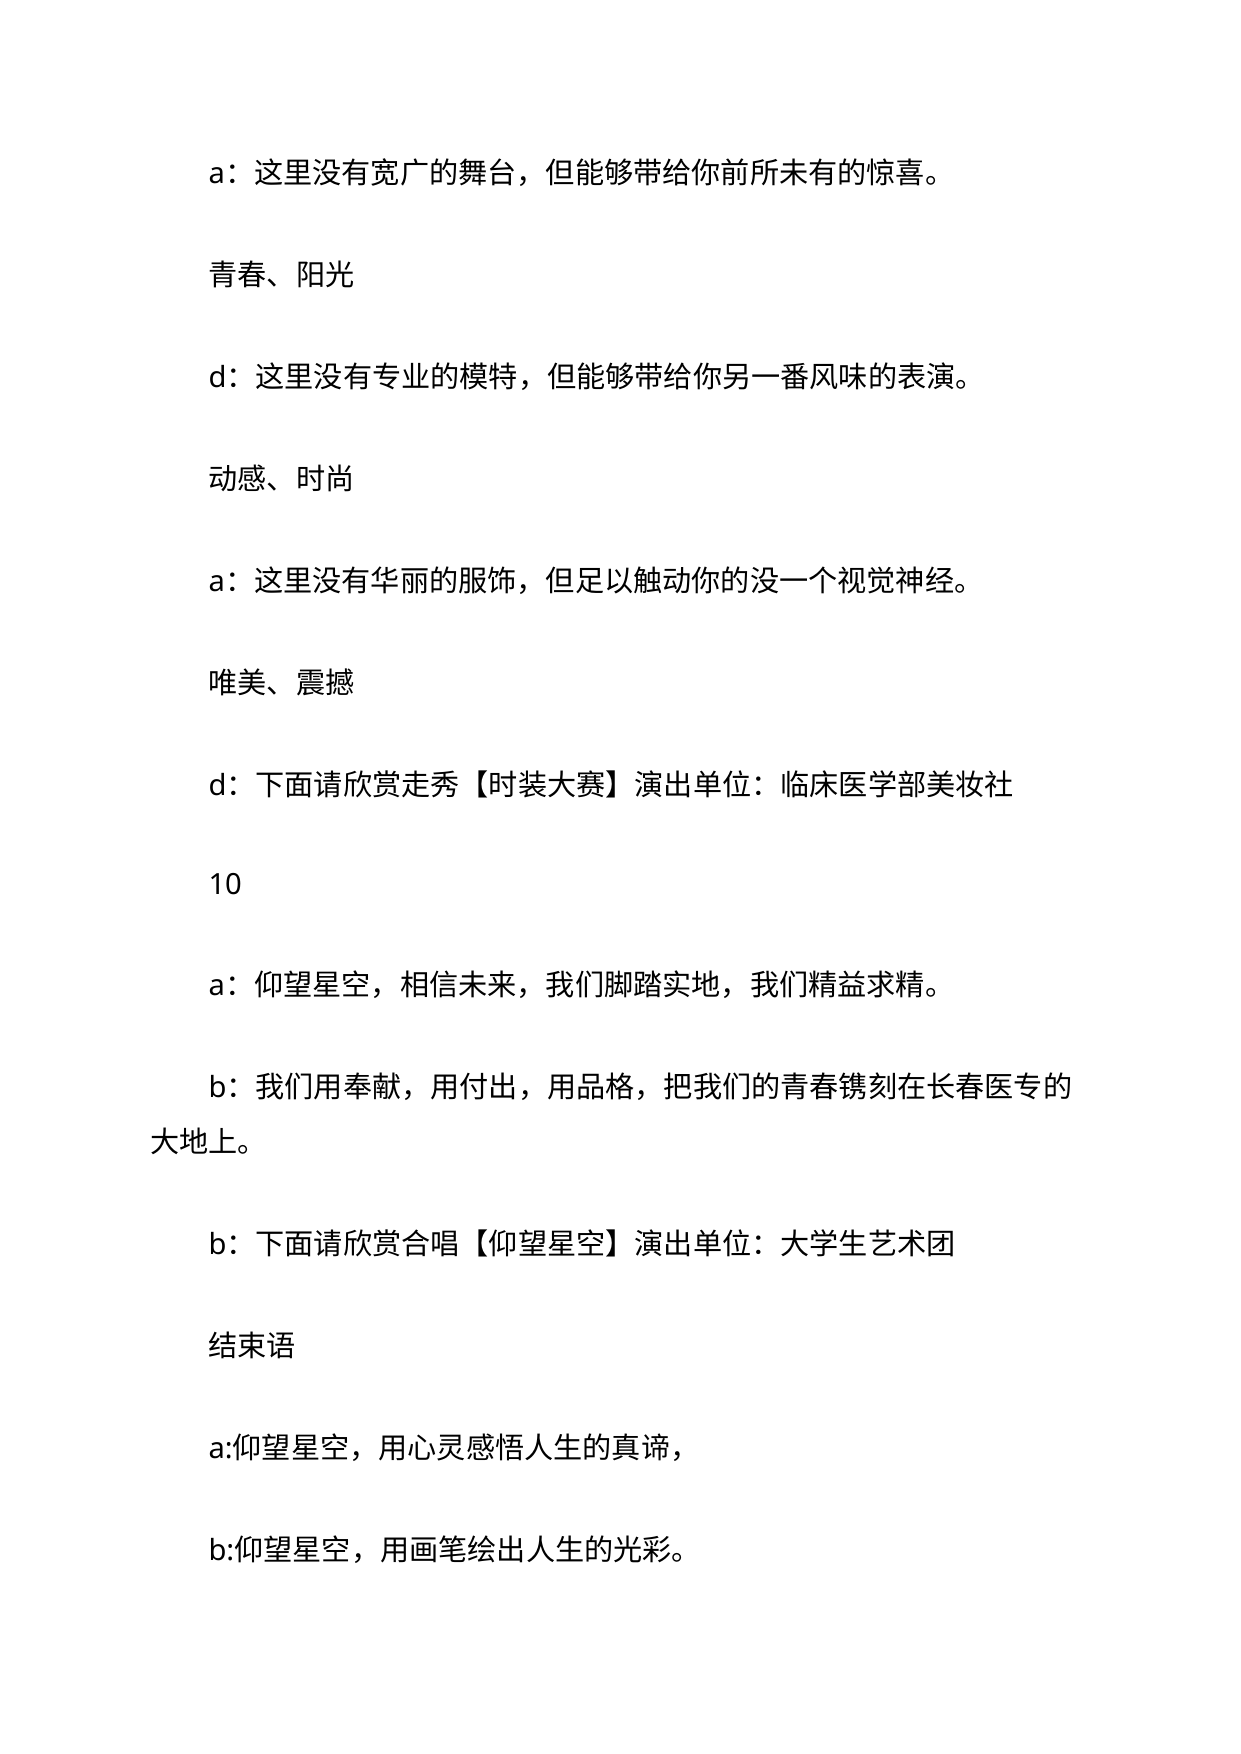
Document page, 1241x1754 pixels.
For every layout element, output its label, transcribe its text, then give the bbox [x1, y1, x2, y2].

text 青春、阳光 [150, 252, 1090, 294]
text a：这里没有华丽的服饰，但足以触动你的没一个视觉神经。 [150, 557, 1090, 600]
text d：下面请欣赏走秀【时装大赛】演出单位：临床医学部美妆社 [150, 761, 1090, 804]
text a：仰望星空，相信未来，我们脚踏实地，我们精益求精。 [150, 962, 1090, 1004]
text b：下面请欣赏合唱【仰望星空】演出单位：大学生艺术团 [150, 1220, 1090, 1263]
text b：我们用奉献，用付出，用品格，把我们的青春镌刻在长春医专的大地上。 [150, 1064, 1090, 1161]
text a:仰望星空，用心灵感悟人生的真谛， [150, 1424, 1090, 1467]
text d：这里没有专业的模特，但能够带给你另一番风味的表演。 [150, 354, 1090, 396]
text b:仰望星空，用画笔绘出人生的光彩。 [150, 1526, 1090, 1568]
text 动感、时尚 [150, 456, 1090, 498]
text 10 [150, 863, 1090, 903]
text a：这里没有宽广的舞台，但能够带给你前所未有的惊喜。 [150, 150, 1090, 192]
text 唯美、震撼 [150, 659, 1090, 702]
text 结束语 [150, 1322, 1090, 1365]
